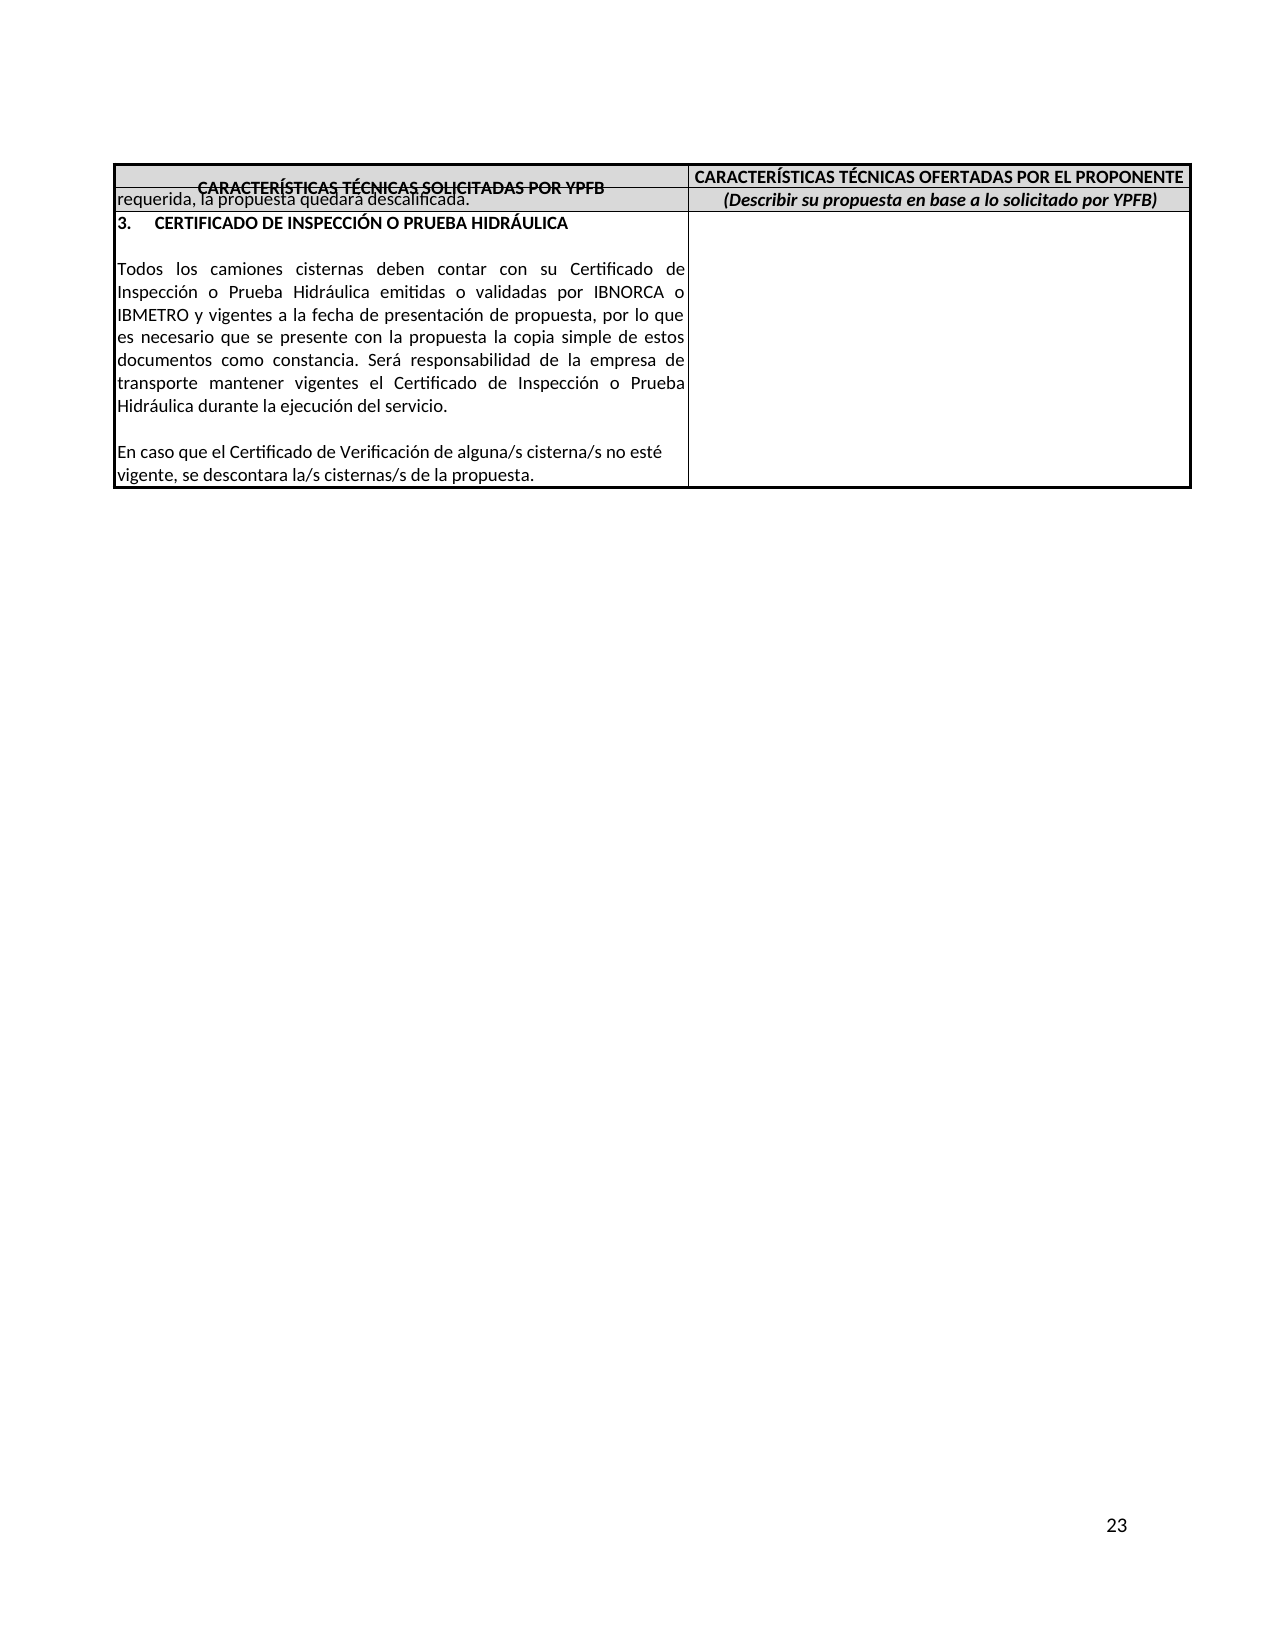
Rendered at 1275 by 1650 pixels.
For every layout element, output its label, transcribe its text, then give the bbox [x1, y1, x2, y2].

table_cell [689, 212, 1189, 486]
table_header CARACTERÍSTICAS TÉCNICAS SOLICITADAS POR YPFB [116, 166, 688, 187]
table_cell [689, 188, 1189, 211]
table_header CARACTERÍSTICAS TÉCNICAS OFERTADAS POR EL PROPONENTE (Describir su propuesta en base a lo solicitado por YPFB) [689, 166, 1189, 187]
table_cell CERTIFICADO DE INSPECCIÓN O PRUEBA HIDRÁULICA Todos los camiones cisternas deben contar con su Certificado de Inspección o Prueba Hidráulica emitidas o validadas por IBNORCA o IBMETRO y vigentes a la fecha de presentación de propuesta, por lo que es necesario que se presente con la propuesta la copia simple de estos documentos como constancia. Será responsabilidad de la empresa de transporte mantener vigentes el Certificado de Inspección o Prueba Hidráulica durante la ejecución del servicio. En caso que el Certificado de Verificación de alguna/s cisterna/s no esté vigente, se descontara la/s cisternas/s de la propuesta. [116, 212, 688, 486]
